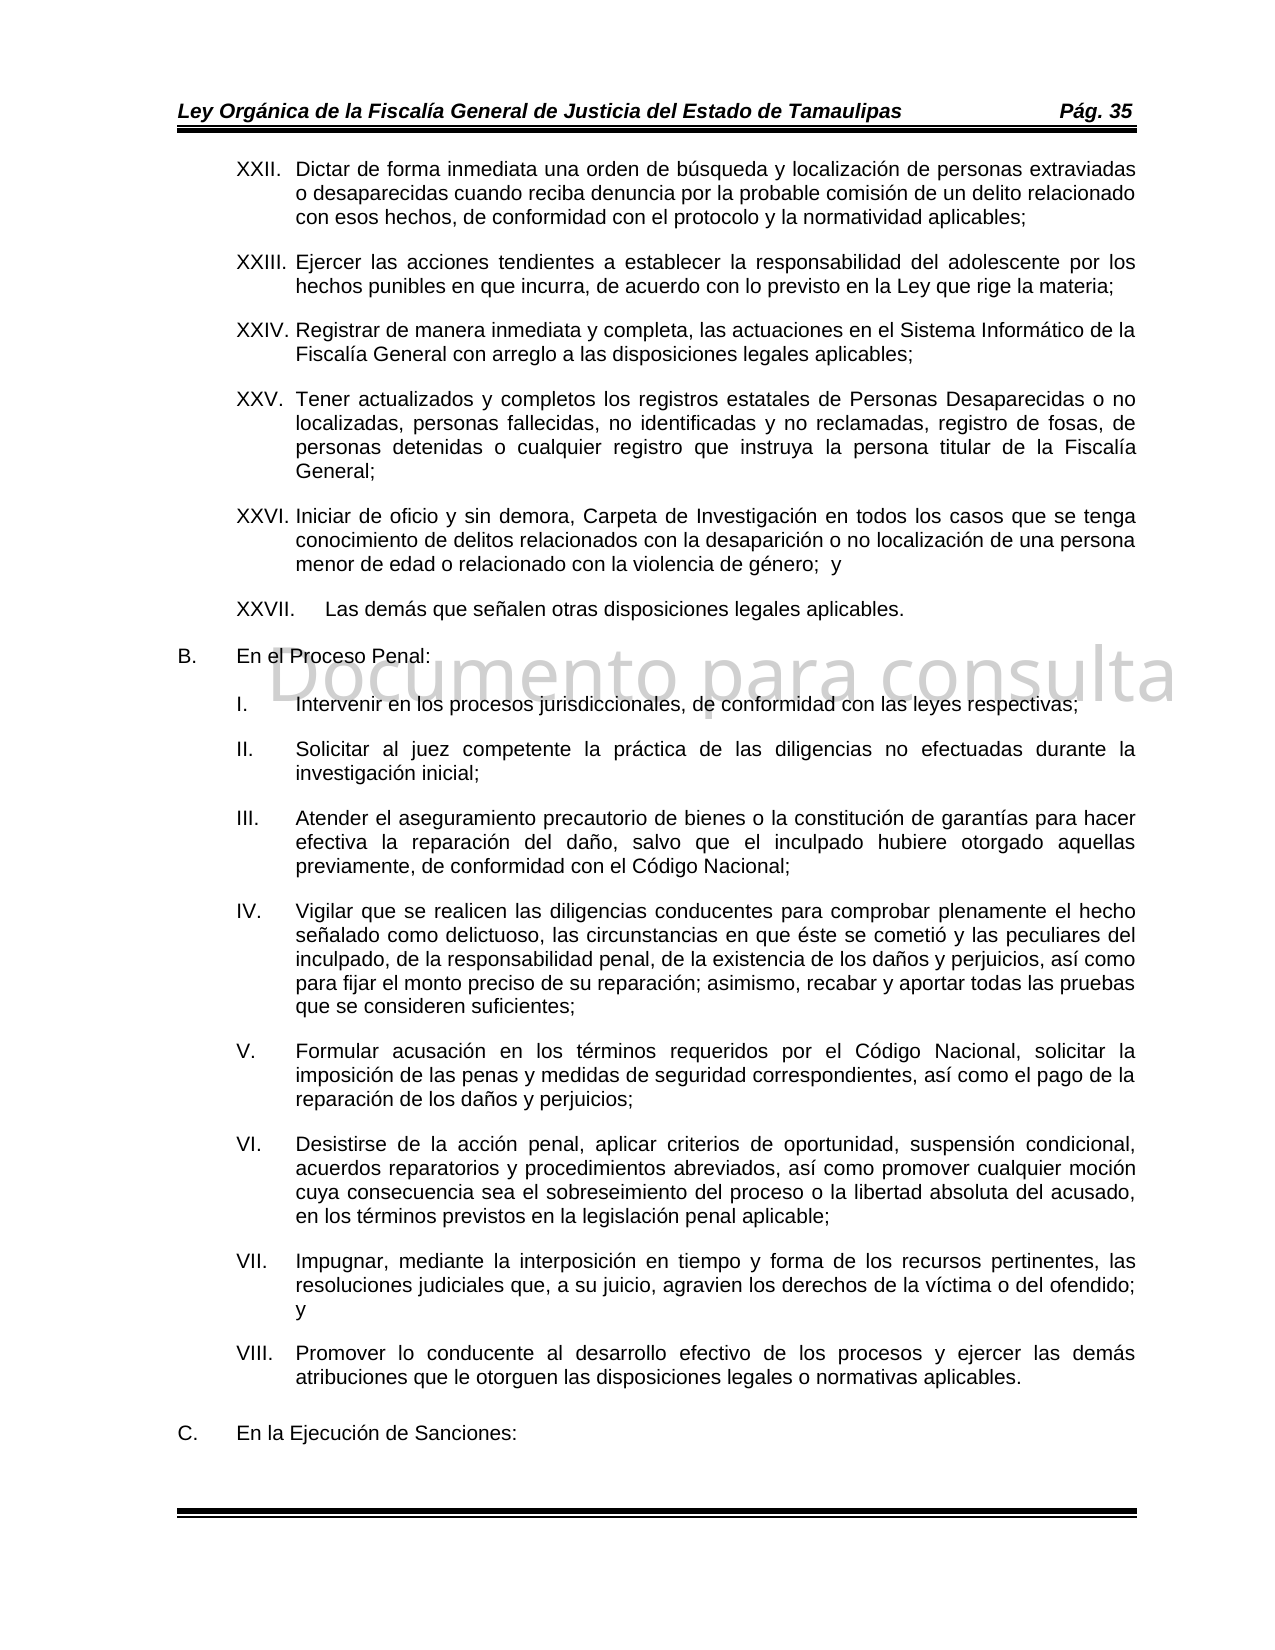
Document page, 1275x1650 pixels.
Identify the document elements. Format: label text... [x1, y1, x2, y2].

list Registrar de manera inmediata y completa, las actuaciones en el Sistema Informático de la Fiscalía General con arreglo a las disposiciones legales aplicables; [236, 318, 1137, 366]
list Promover lo conducente al desarrollo efectivo de los procesos y ejercer las demás atribuciones que le otorguen las disposiciones legales o normativas aplicables. [236, 1341, 1137, 1389]
list Atender el aseguramiento precautorio de bienes o la constitución de garantías para hacer efectiva la reparación del daño, salvo que el inculpado hubiere otorgado aquellas previamente, de conformidad con el Código Nacional; [236, 806, 1137, 878]
list Tener actualizados y completos los registros estatales de Personas Desaparecidas o no localizadas, personas fallecidas, no identificadas y no reclamadas, registro de fosas, de personas detenidas o cualquier registro que instruya la persona titular de la Fiscalía General; [236, 387, 1137, 483]
list Desistirse de la acción penal, aplicar criterios de oportunidad, suspensión condicional, acuerdos reparatorios y procedimientos abreviados, así como promover cualquier moción cuya consecuencia sea el sobreseimiento del proceso o la libertad absoluta del acusado, en los términos previstos en la legislación penal aplicable; [236, 1132, 1137, 1228]
list Impugnar, mediante la interposición en tiempo y forma de los recursos pertinentes, las resoluciones judiciales que, a su juicio, agravien los derechos de la víctima o del ofendido; y [236, 1248, 1137, 1320]
list Dictar de forma inmediata una orden de búsqueda y localización de personas extraviadas o desaparecidas cuando reciba denuncia por la probable comisión de un delito relacionado con esos hechos, de conformidad con el protocolo y la normatividad aplicables; [236, 157, 1137, 229]
list Solicitar al juez competente la práctica de las diligencias no efectuadas durante la investigación inicial; [236, 737, 1137, 785]
list Las demás que señalen otras disposiciones legales aplicables. [236, 596, 1137, 620]
list En el Proceso Penal: [177, 644, 1137, 668]
list En la Ejecución de Sanciones: [177, 1420, 1137, 1444]
list Ejercer las acciones tendientes a establecer la responsabilidad del adolescente por los hechos punibles en que incurra, de acuerdo con lo previsto en la Ley que rige la materia; [236, 249, 1137, 297]
list Intervenir en los procesos jurisdiccionales, de conformidad con las leyes respectivas; [236, 692, 1137, 716]
list Iniciar de oficio y sin demora, Carpeta de Investigación en todos los casos que se tenga conocimiento de delitos relacionados con la desaparición o no localización de una persona menor de edad o relacionado con la violencia de género; y [236, 504, 1137, 576]
list Vigilar que se realicen las diligencias conducentes para comprobar plenamente el hecho señalado como delictuoso, las circunstancias en que éste se cometió y las peculiares del inculpado, de la responsabilidad penal, de la existencia de los daños y perjuicios, así como para fijar el monto preciso de su reparación; asimismo, recabar y aportar todas las pruebas que se consideren suficientes; [236, 898, 1137, 1018]
list Formular acusación en los términos requeridos por el Código Nacional, solicitar la imposición de las penas y medidas de seguridad correspondientes, así como el pago de la reparación de los daños y perjuicios; [236, 1039, 1137, 1111]
